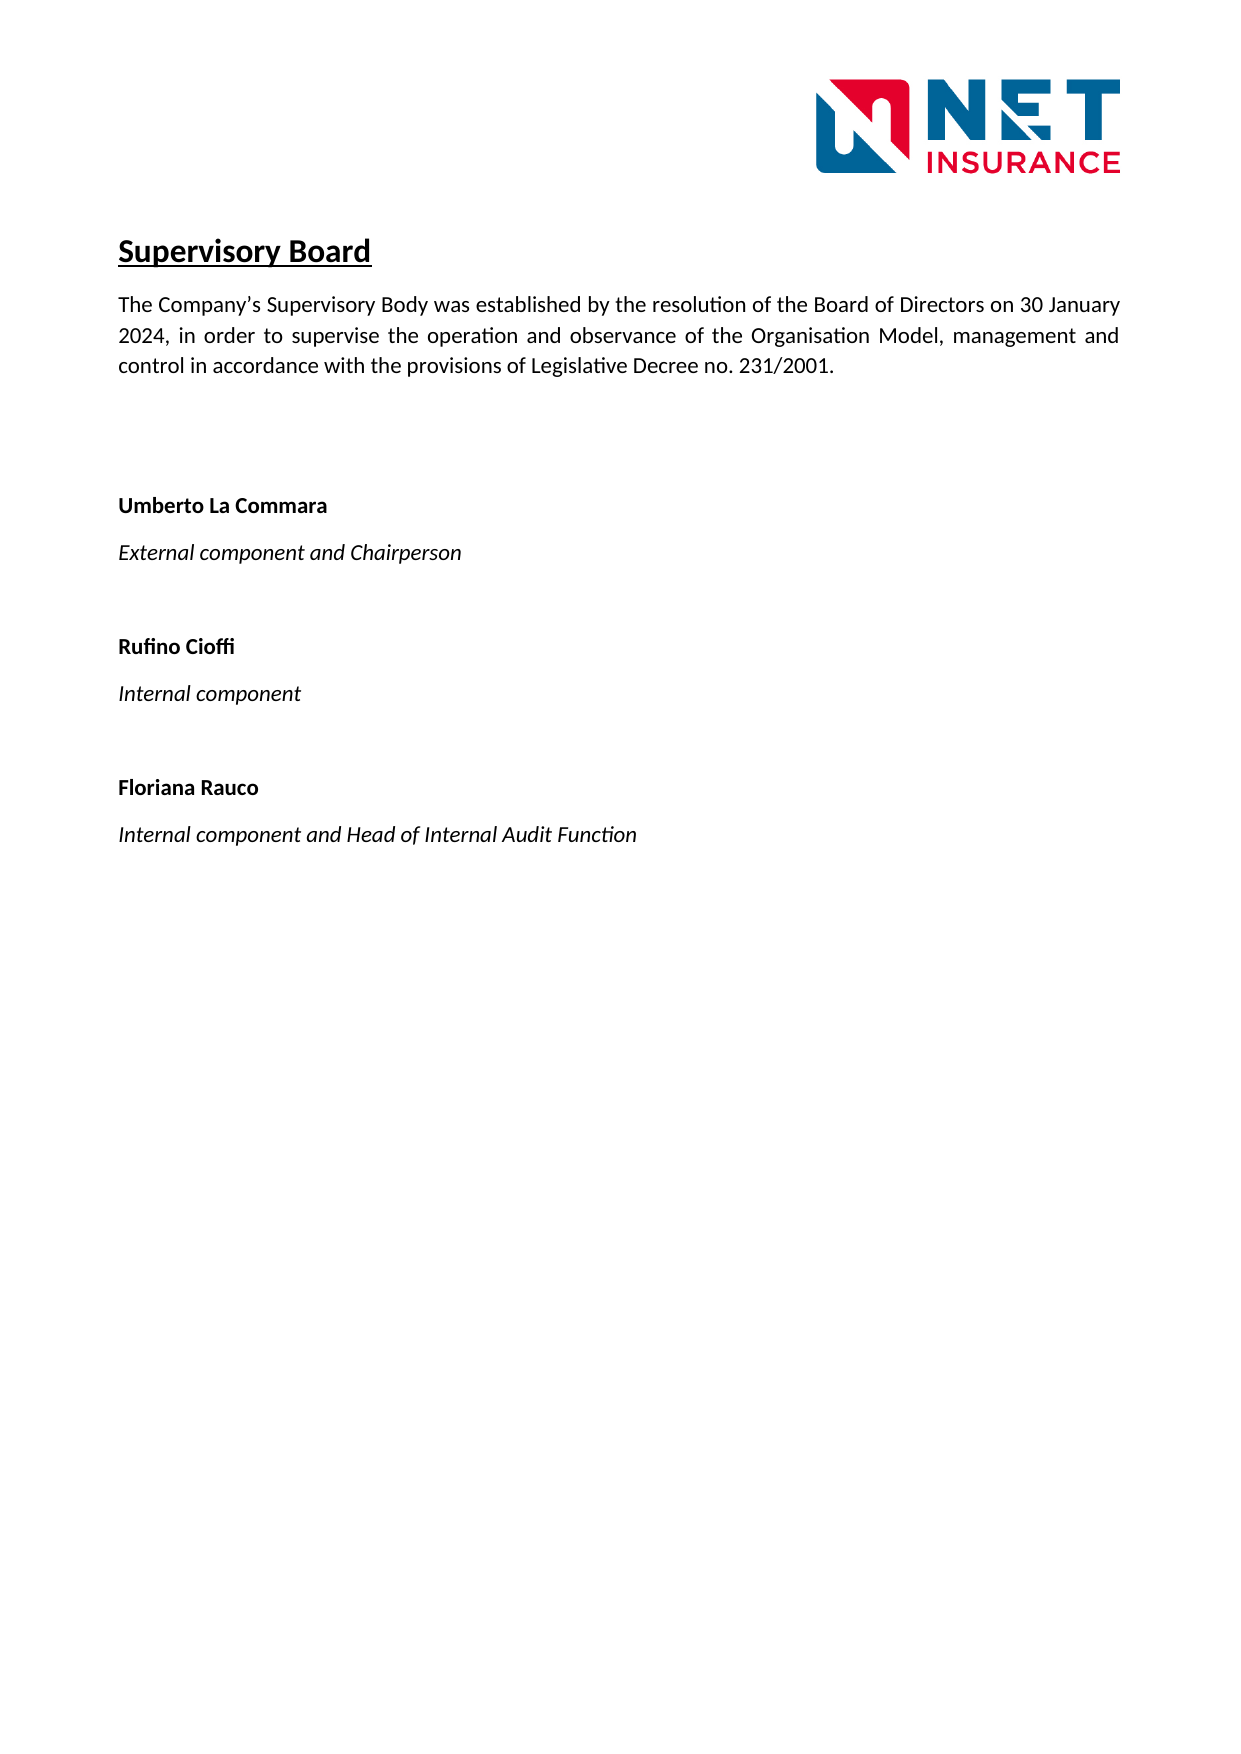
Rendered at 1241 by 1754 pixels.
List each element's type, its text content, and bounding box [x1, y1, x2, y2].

text Internal component [118, 679, 1122, 707]
text Rufino Cioffi [118, 632, 1122, 660]
text Floriana Rauco [118, 773, 1122, 801]
text External component and Chairperson [118, 538, 1122, 567]
picture [813, 73, 1123, 184]
text Umberto La Commara [118, 492, 1122, 520]
text The Company’s Supervisory Body was established by the resolution of the Board of Directors on 30 January 2024, in order to supervise the operation and observance of the Organisation Model, management and control in accordance with the provisions of Legislative Decree no. 231/2001. [118, 291, 1122, 379]
text Internal component and Head of Internal Audit Function [118, 820, 1122, 848]
text Supervisory Board [118, 230, 1122, 271]
